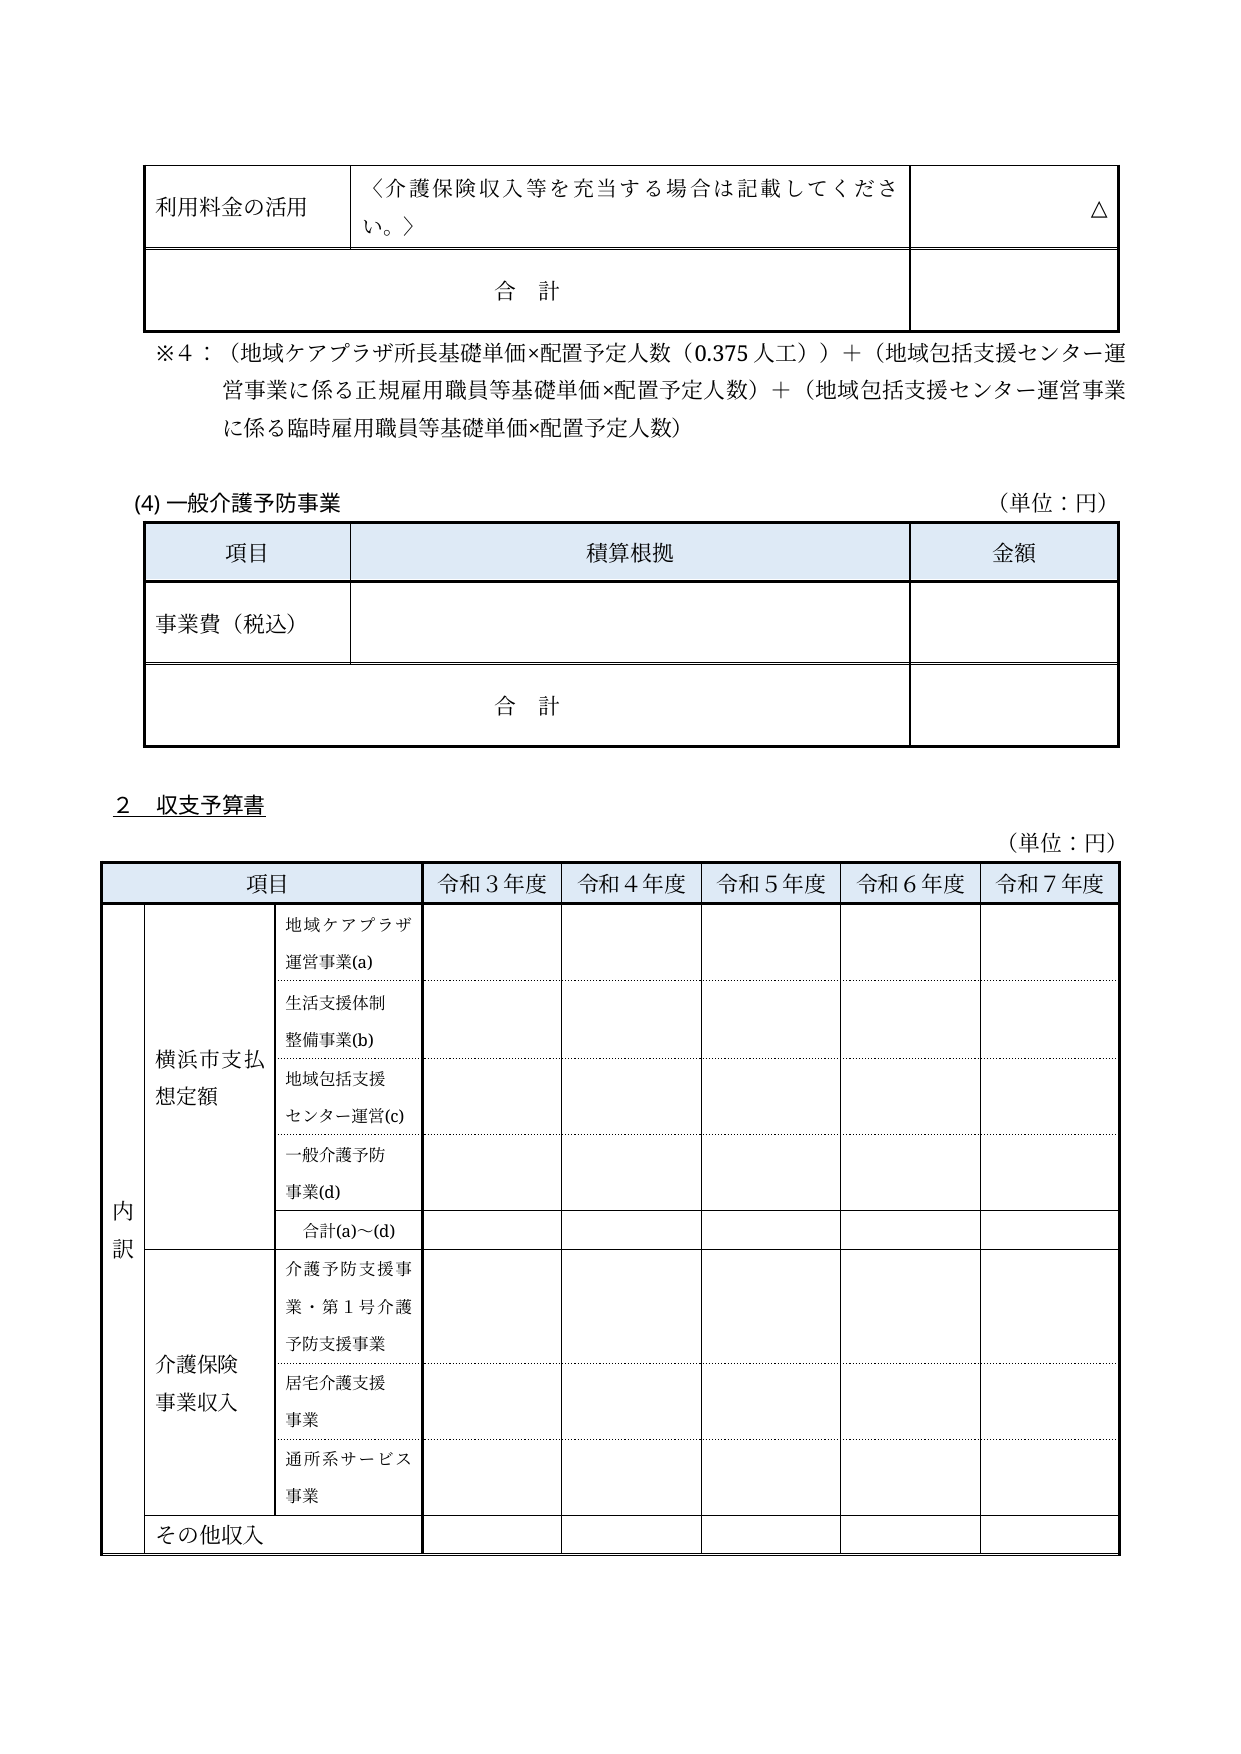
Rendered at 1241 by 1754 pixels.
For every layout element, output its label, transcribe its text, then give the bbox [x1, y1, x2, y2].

table_cell 通所系サービス事業 [276, 1439, 421, 1514]
table_cell [424, 1134, 561, 1210]
table_cell △ [911, 166, 1117, 247]
table_cell [841, 1058, 980, 1134]
table_cell 介護予防支援事業・第１号介護予防支援事業 [276, 1250, 421, 1362]
table_cell [424, 1058, 561, 1134]
table_header 積算根拠 [351, 524, 909, 579]
table_cell 居宅介護支援 事業 [276, 1363, 421, 1438]
table_cell [702, 1058, 840, 1134]
table_cell [981, 1250, 1118, 1362]
table_cell [562, 980, 701, 1058]
table_cell [424, 905, 561, 980]
text （単位：円） [112, 823, 1128, 861]
table_cell [424, 1363, 561, 1438]
table_cell [841, 1211, 980, 1249]
table_cell [702, 1516, 840, 1553]
table_cell 横浜市支払想定額 [145, 905, 274, 1249]
table_cell [841, 905, 980, 980]
table_cell [562, 1250, 701, 1362]
table_cell [841, 1250, 980, 1362]
table_cell 〈介護保険収入等を充当する場合は記載してください。〉 [351, 166, 909, 247]
table_header 令和３年度 [424, 864, 561, 902]
table_cell [981, 1134, 1118, 1210]
table_cell [702, 1363, 840, 1438]
table_cell [841, 1134, 980, 1210]
table_cell [424, 1516, 561, 1553]
table_cell [981, 1363, 1118, 1438]
table_cell [911, 250, 1117, 330]
table_cell 生活支援体制 整備事業(b) [276, 980, 421, 1058]
table_cell [841, 980, 980, 1058]
table_cell [981, 905, 1118, 980]
table_cell [562, 1134, 701, 1210]
table_cell 合 計 [146, 665, 909, 745]
table_cell [702, 1250, 840, 1362]
table_cell [981, 1058, 1118, 1134]
table_cell [702, 1134, 840, 1210]
table_cell [841, 1516, 980, 1553]
table_cell [562, 1439, 701, 1514]
table_cell [562, 1211, 701, 1249]
table_header 金額 [911, 524, 1117, 579]
text (4) 一般介護予防事業 （単位：円） [112, 483, 1128, 521]
text ２ 収支予算書 [112, 786, 1128, 823]
table_cell [702, 1439, 840, 1514]
table_header 項目 [103, 864, 421, 902]
table_cell [702, 1211, 840, 1249]
table_cell 一般介護予防 事業(d) [276, 1134, 421, 1210]
table_cell [424, 980, 561, 1058]
table_cell [981, 1516, 1118, 1553]
table_cell [424, 1211, 561, 1249]
table_header 令和７年度 [981, 864, 1118, 902]
table_cell [981, 1439, 1118, 1514]
table_cell [562, 1516, 701, 1553]
table_cell [841, 1363, 980, 1438]
table_cell 利用料金の活用 [146, 166, 350, 247]
table_cell その他収入 [145, 1516, 421, 1553]
table_cell [702, 905, 840, 980]
table_cell 内訳 [103, 905, 144, 1553]
table_header 令和４年度 [562, 864, 701, 902]
table_cell [981, 980, 1118, 1058]
table_cell 介護保険 事業収入 [145, 1250, 274, 1514]
table_cell [702, 980, 840, 1058]
table_cell [351, 583, 909, 662]
table_cell [562, 1363, 701, 1438]
table_cell 事業費（税込） [146, 583, 350, 662]
table_header 令和５年度 [702, 864, 840, 902]
table_cell [562, 1058, 701, 1134]
table_cell 地域包括支援 センター運営(c) [276, 1058, 421, 1134]
table_cell 合 計 [146, 250, 909, 330]
table_cell [841, 1439, 980, 1514]
table_cell [981, 1211, 1118, 1249]
table_cell 地域ケアプラザ運営事業(a) [276, 905, 421, 980]
table_cell 合計(a)～(d) [276, 1211, 421, 1249]
table_header 項目 [146, 524, 350, 579]
table_cell [562, 905, 701, 980]
table_cell [911, 665, 1117, 745]
table_cell [424, 1439, 561, 1514]
table_cell [911, 583, 1117, 662]
table_cell [424, 1250, 561, 1362]
table_header 令和６年度 [841, 864, 980, 902]
text ※４：（地域ケアプラザ所長基礎単価×配置予定人数（0.375人工））＋（地域包括支援センター運営事業に係る正規雇用職員等基礎単価×配置予定人数）＋（地域包括支援センター運営事業に係る臨時雇用職員等基礎単価×配置予定人数） [156, 333, 1128, 446]
